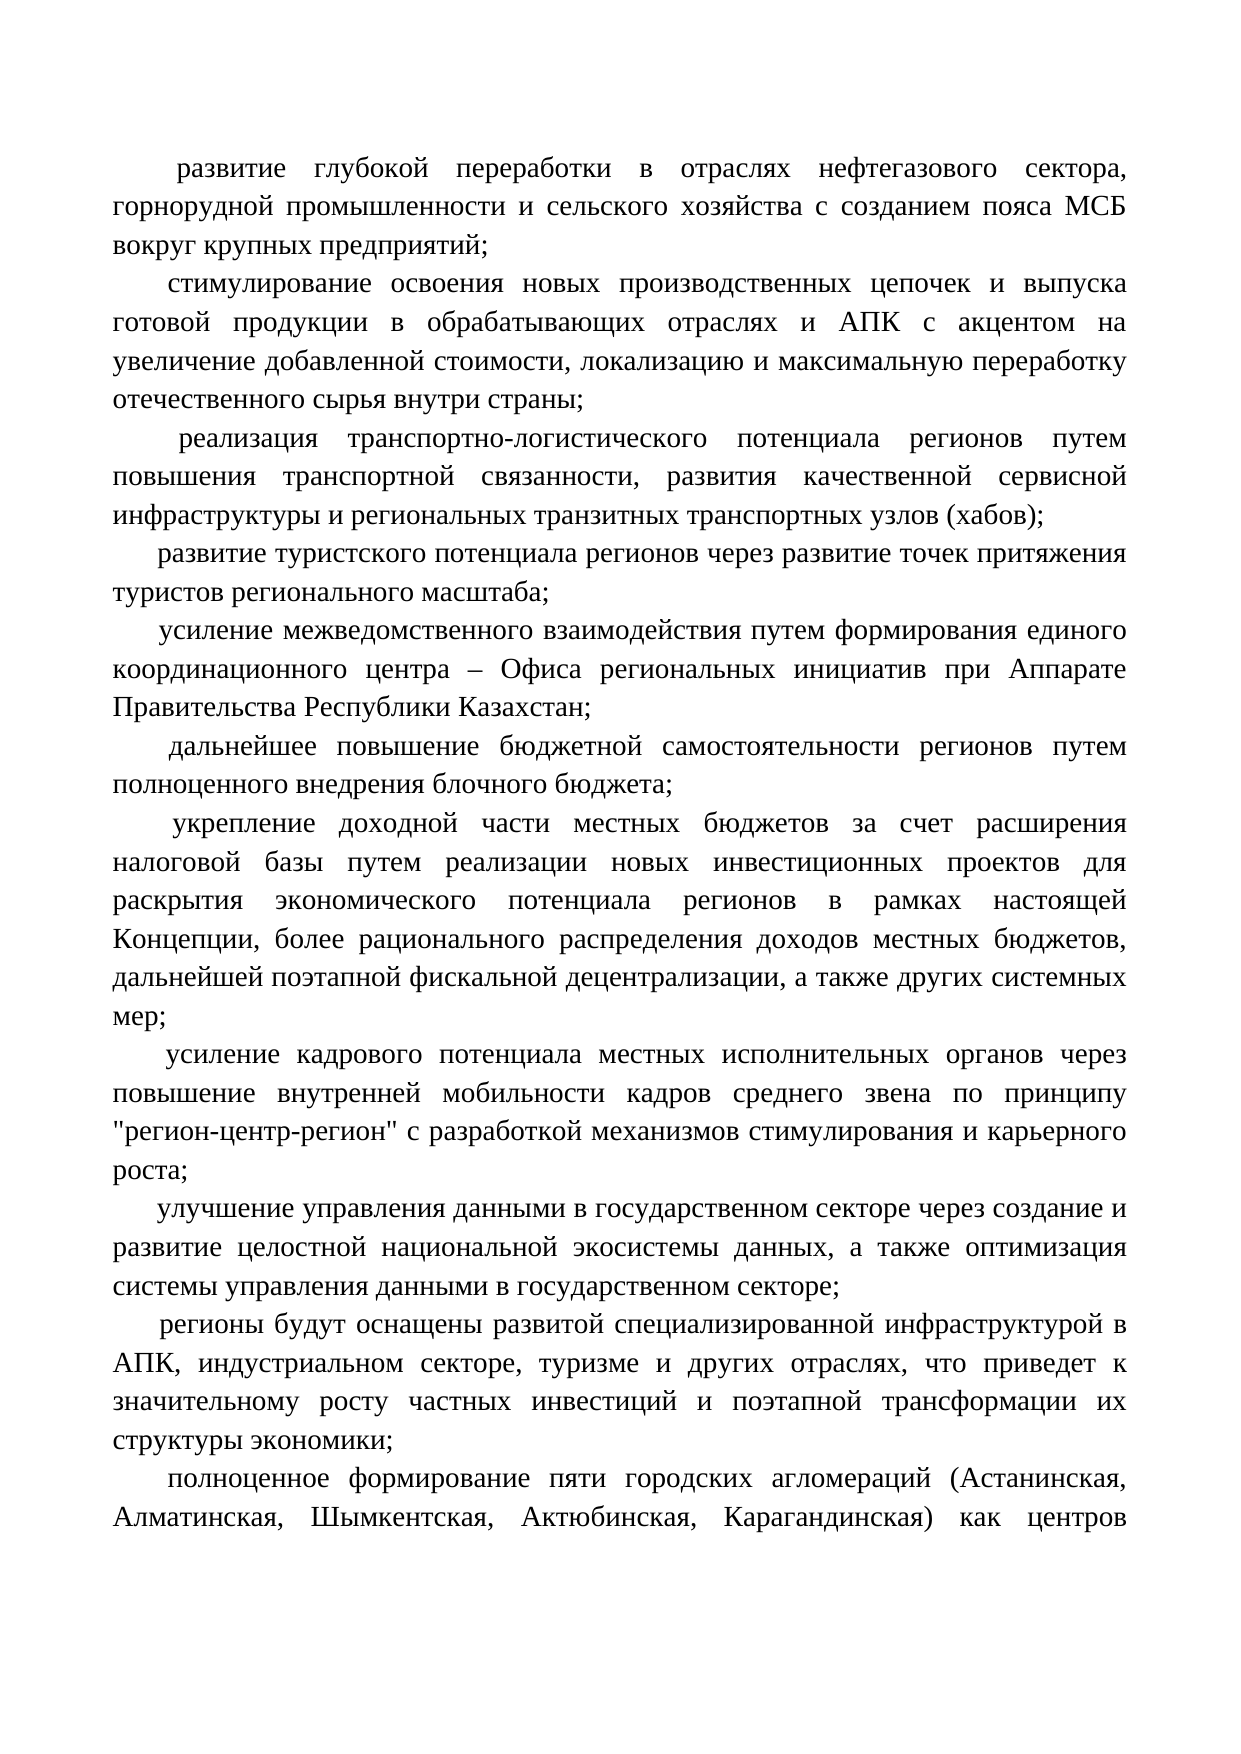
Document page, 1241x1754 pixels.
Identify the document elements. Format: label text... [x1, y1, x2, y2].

text дальнейшее повышение бюджетной самостоятельности регионов путем полноценного внедрения блочного бюджета; [112, 728, 1128, 800]
text развитие глубокой переработки в отраслях нефтегазового сектора, горнорудной промышленности и сельского хозяйства с созданием пояса МСБ вокруг крупных предприятий; [112, 150, 1128, 261]
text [112, 1460, 1128, 1532]
text усиление кадрового потенциала местных исполнительных органов через повышение внутренней мобильности кадров среднего звена по принципу "регион-центр-регион" с разработкой механизмов стимулирования и карьерного роста; [112, 1036, 1128, 1186]
text улучшение управления данными в государственном секторе через создание и развитие целостной национальной экосистемы данных, а также оптимизация системы управления данными в государственном секторе; [112, 1191, 1128, 1301]
text развитие туристского потенциала регионов через развитие точек притяжения туристов регионального масштаба; [112, 535, 1128, 607]
text стимулирование освоения новых производственных цепочек и выпуска готовой продукции в обрабатывающих отраслях и АПК с акцентом на увеличение добавленной стоимости, локализацию и максимальную переработку отечественного сырья внутри страны; [112, 266, 1128, 415]
text усиление межведомственного взаимодействия путем формирования единого координационного центра – Офиса региональных инициатив при Аппарате Правительства Республики Казахстан; [112, 612, 1128, 723]
text укрепление доходной части местных бюджетов за счет расширения налоговой базы путем реализации новых инвестиционных проектов для раскрытия экономического потенциала регионов в рамках настоящей Концепции, более рационального распределения доходов местных бюджетов, дальнейшей поэтапной фискальной децентрализации, а также других системных мер; [112, 805, 1128, 1031]
text реализация транспортно-логистического потенциала регионов путем повышения транспортной связанности, развития качественной сервисной инфраструктуры и региональных транзитных транспортных узлов (хабов); [112, 420, 1128, 530]
text регионы будут оснащены развитой специализированной инфраструктурой в АПК, индустриальном секторе, туризме и других отраслях, что приведет к значительному росту частных инвестиций и поэтапной трансформации их структуры экономики; [112, 1306, 1128, 1455]
